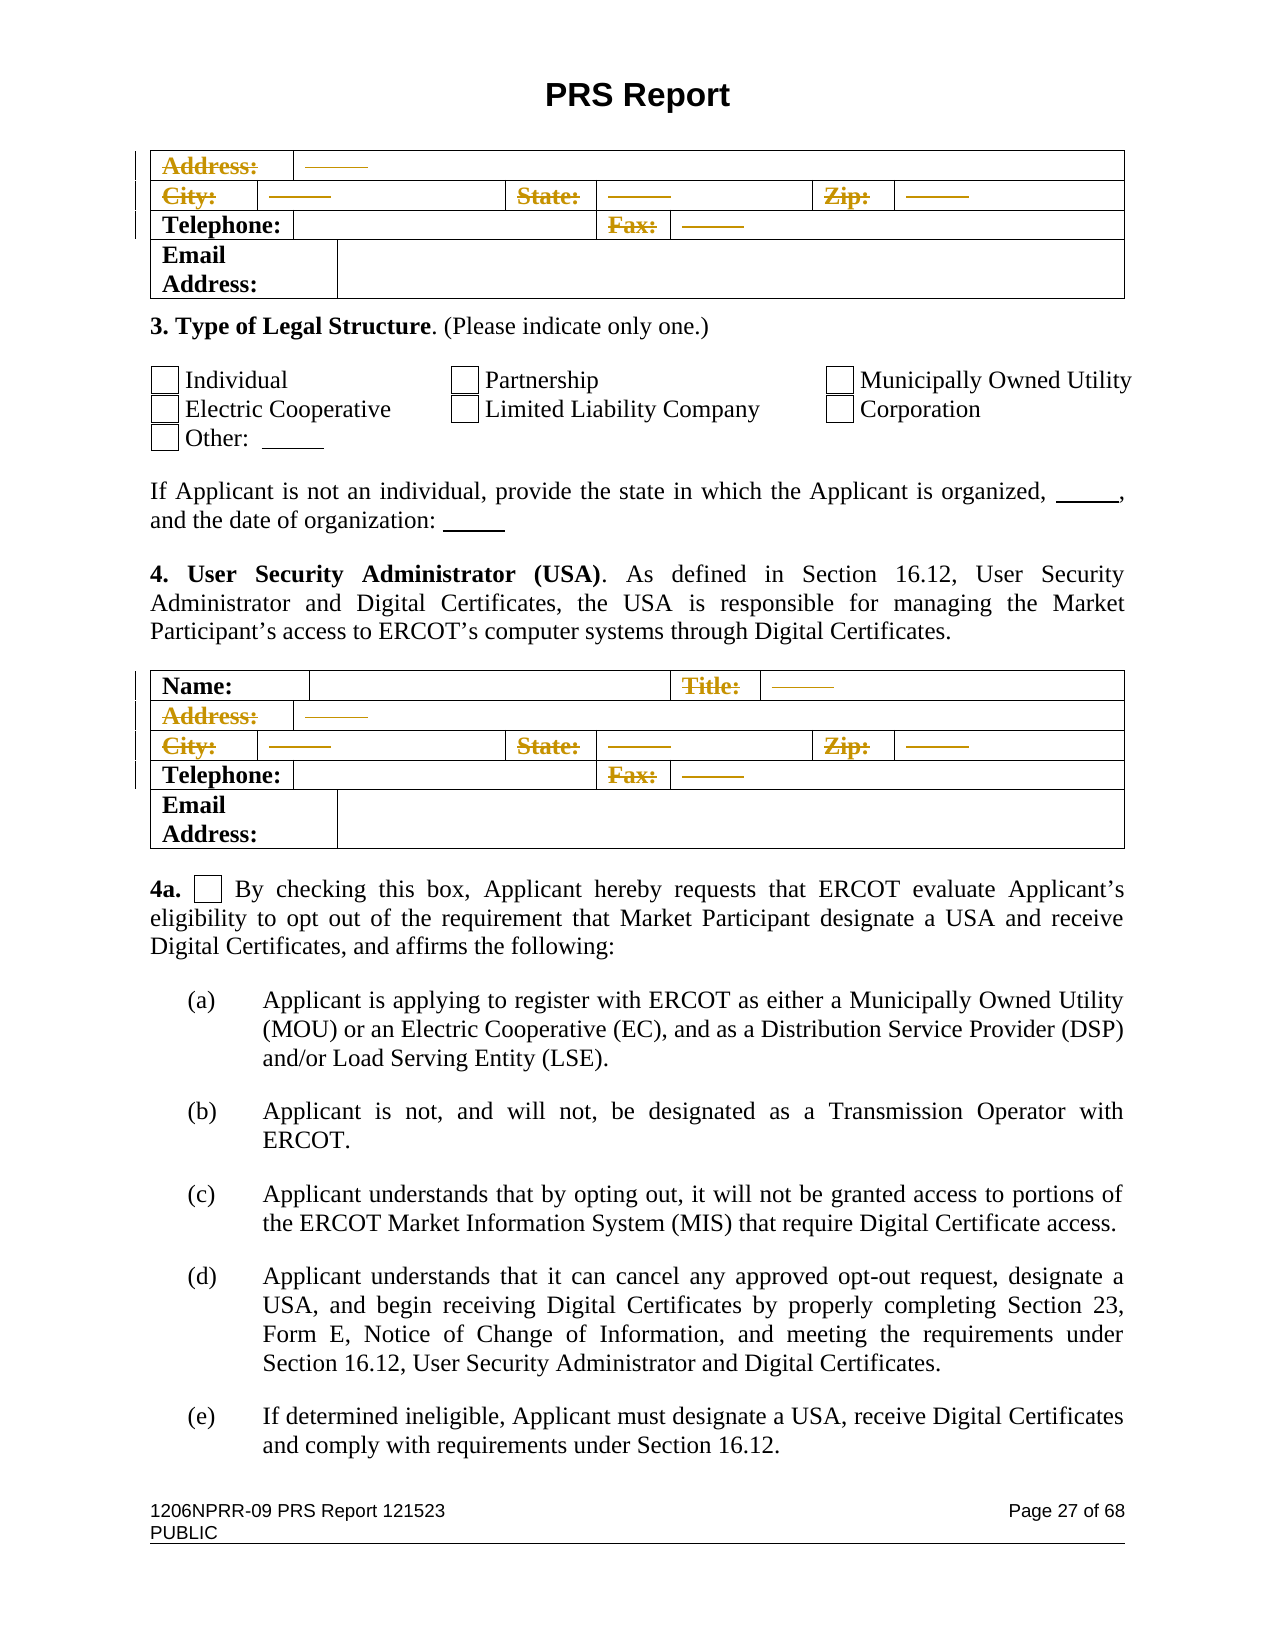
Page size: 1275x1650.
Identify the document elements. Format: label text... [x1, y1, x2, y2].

table_cell [294, 211, 596, 239]
table_cell [151, 701, 293, 730]
text 3. Type of Legal Structure. (Please indicate only one.) [150, 311, 1125, 340]
table_cell [294, 151, 1124, 180]
text Individual Partnership Municipally Owned Utility [150, 365, 1200, 394]
table_cell [294, 761, 596, 789]
table_cell [597, 731, 812, 759]
table_header [671, 671, 760, 700]
list (c) Applicant understands that by opting out, it will not be granted access to portions of the ERCOT Market Information System (MIS) that require Digital Certificate access. [187, 1179, 1125, 1236]
table_header [761, 671, 1124, 700]
text 4a. By checking this box, Applicant hereby requests that ERCOT evaluate Applicant’s eligibility to opt out of the requirement that Market Participant designate a USA and receive Digital Certificates, and affirms the following: [150, 874, 1125, 960]
table_cell [895, 181, 1124, 209]
text Other: [150, 423, 1200, 451]
table_cell Email Address: [151, 790, 337, 848]
list (e) If determined ineligible, Applicant must designate a USA, receive Digital Certificates and comply with requirements under Section 16.12. [187, 1401, 1125, 1459]
table_cell [671, 761, 1124, 789]
table_cell [597, 181, 812, 209]
table_cell [294, 701, 1124, 730]
table_header Name: [151, 671, 309, 700]
table_cell [506, 731, 596, 759]
list (a) Applicant is applying to register with ERCOT as either a Municipally Owned Utility (MOU) or an Electric Cooperative (EC), and as a Distribution Service Provider (DSP) and/or Load Serving Entity (LSE). [187, 985, 1125, 1071]
table_header [310, 671, 670, 700]
list (d) Applicant understands that it can cancel any approved opt-out request, designate a USA, and begin receiving Digital Certificates by properly completing Section 23, Form E, Notice of Change of Information, and meeting the requirements under Section 16.12, User Security Administrator and Digital Certificates. [187, 1261, 1125, 1376]
text 4. User Security Administrator (USA). As defined in Section 16.12, User Security Administrator and Digital Certificates, the USA is responsible for managing the Market Participant’s access to ERCOT’s computer systems through Digital Certificates. [150, 559, 1125, 645]
table_cell [151, 731, 257, 759]
text Electric Cooperative Limited Liability Company Corporation [150, 394, 1200, 423]
table_cell [338, 790, 1124, 848]
table_cell [151, 151, 293, 180]
table_cell Email Address: [151, 240, 337, 298]
table_cell [151, 181, 257, 209]
list (b) Applicant is not, and will not, be designated as a Transmission Operator with ERCOT. [187, 1096, 1125, 1154]
table_cell [338, 240, 1124, 298]
table_cell [597, 761, 670, 789]
table_cell [813, 181, 894, 209]
table_cell [597, 211, 670, 239]
table_cell [895, 731, 1124, 759]
table_cell Telephone: [151, 761, 293, 789]
table_cell [258, 181, 505, 209]
table_cell [813, 731, 894, 759]
text If Applicant is not an individual, provide the state in which the Applicant is organized, , and the date of organization: [150, 476, 1125, 534]
table_cell [506, 181, 596, 209]
table_cell [671, 211, 1124, 239]
table_cell Telephone: [151, 211, 293, 239]
table_cell [258, 731, 505, 759]
